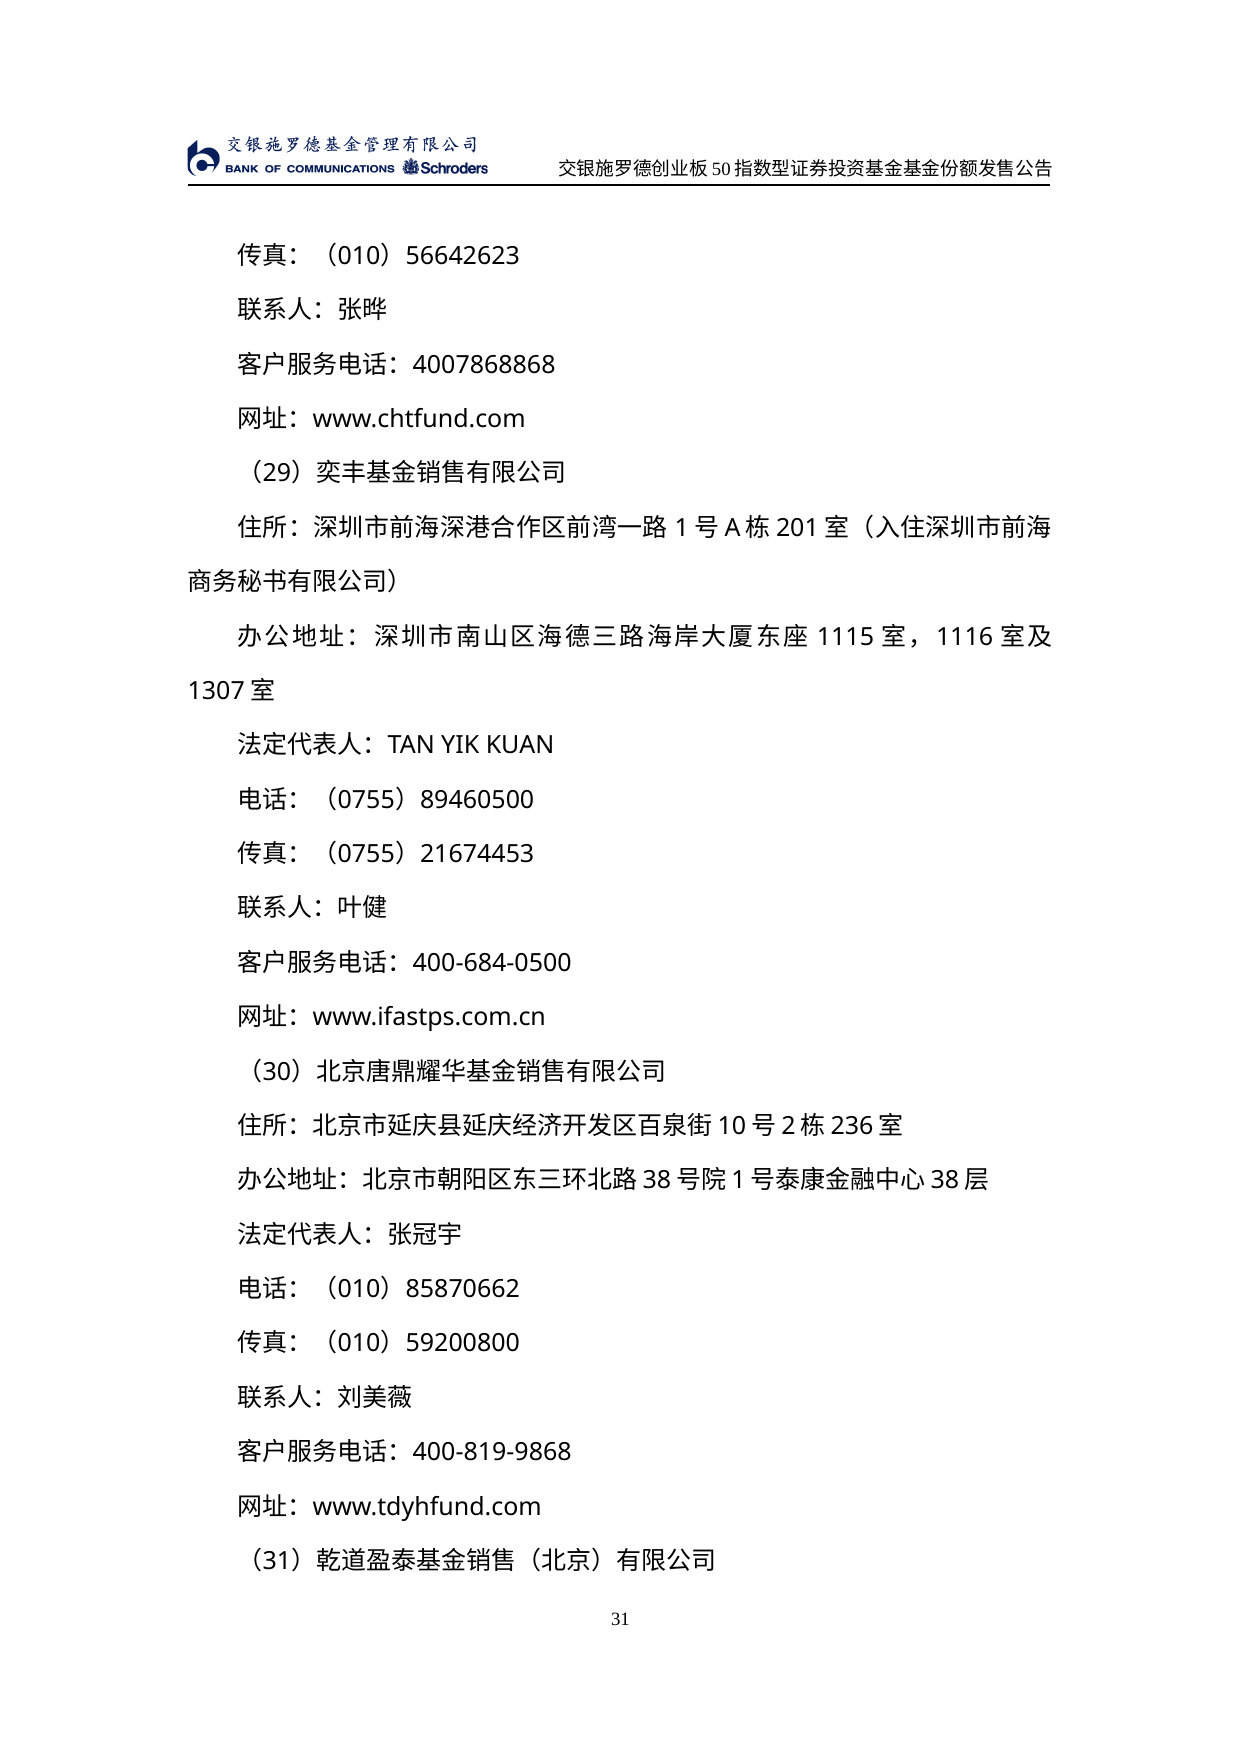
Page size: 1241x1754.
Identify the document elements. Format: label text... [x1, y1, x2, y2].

text （29）奕丰基金销售有限公司 [187, 453, 1053, 489]
text 电话：（010）85870662 [187, 1268, 1053, 1305]
text 法定代表人：TAN YIK KUAN [187, 725, 1053, 761]
text 办公地址：深圳市南山区海德三路海岸大厦东座1115室，1116室及1307室 [187, 616, 1053, 707]
text 客户服务电话：4007868868 [187, 344, 1053, 380]
text 客户服务电话：400-684-0500 [187, 942, 1053, 978]
text 联系人：张晔 [187, 290, 1053, 326]
text 法定代表人：张冠宇 [187, 1214, 1053, 1250]
text 联系人：刘美薇 [187, 1377, 1053, 1413]
text 电话：（0755）89460500 [187, 779, 1053, 815]
text 传真：（010）59200800 [187, 1323, 1053, 1359]
text 联系人：叶健 [187, 888, 1053, 924]
text 网址：www.chtfund.com [187, 398, 1053, 435]
text （31）乾道盈泰基金销售（北京）有限公司 [187, 1540, 1053, 1577]
text 传真：（0755）21674453 [187, 833, 1053, 870]
text （30）北京唐鼎耀华基金销售有限公司 [187, 1051, 1053, 1087]
text 住所：深圳市前海深港合作区前湾一路1号A栋201室（入住深圳市前海商务秘书有限公司） [187, 507, 1053, 598]
picture [187, 136, 488, 176]
text 办公地址：北京市朝阳区东三环北路38号院1号泰康金融中心38层 [187, 1160, 1053, 1196]
text 网址：www.ifastps.com.cn [187, 997, 1053, 1033]
text 住所：北京市延庆县延庆经济开发区百泉街10号2栋236室 [187, 1105, 1053, 1142]
text 网址：www.tdyhfund.com [187, 1486, 1053, 1522]
text 传真：（010）56642623 [187, 235, 1053, 272]
text 客户服务电话：400-819-9868 [187, 1432, 1053, 1468]
